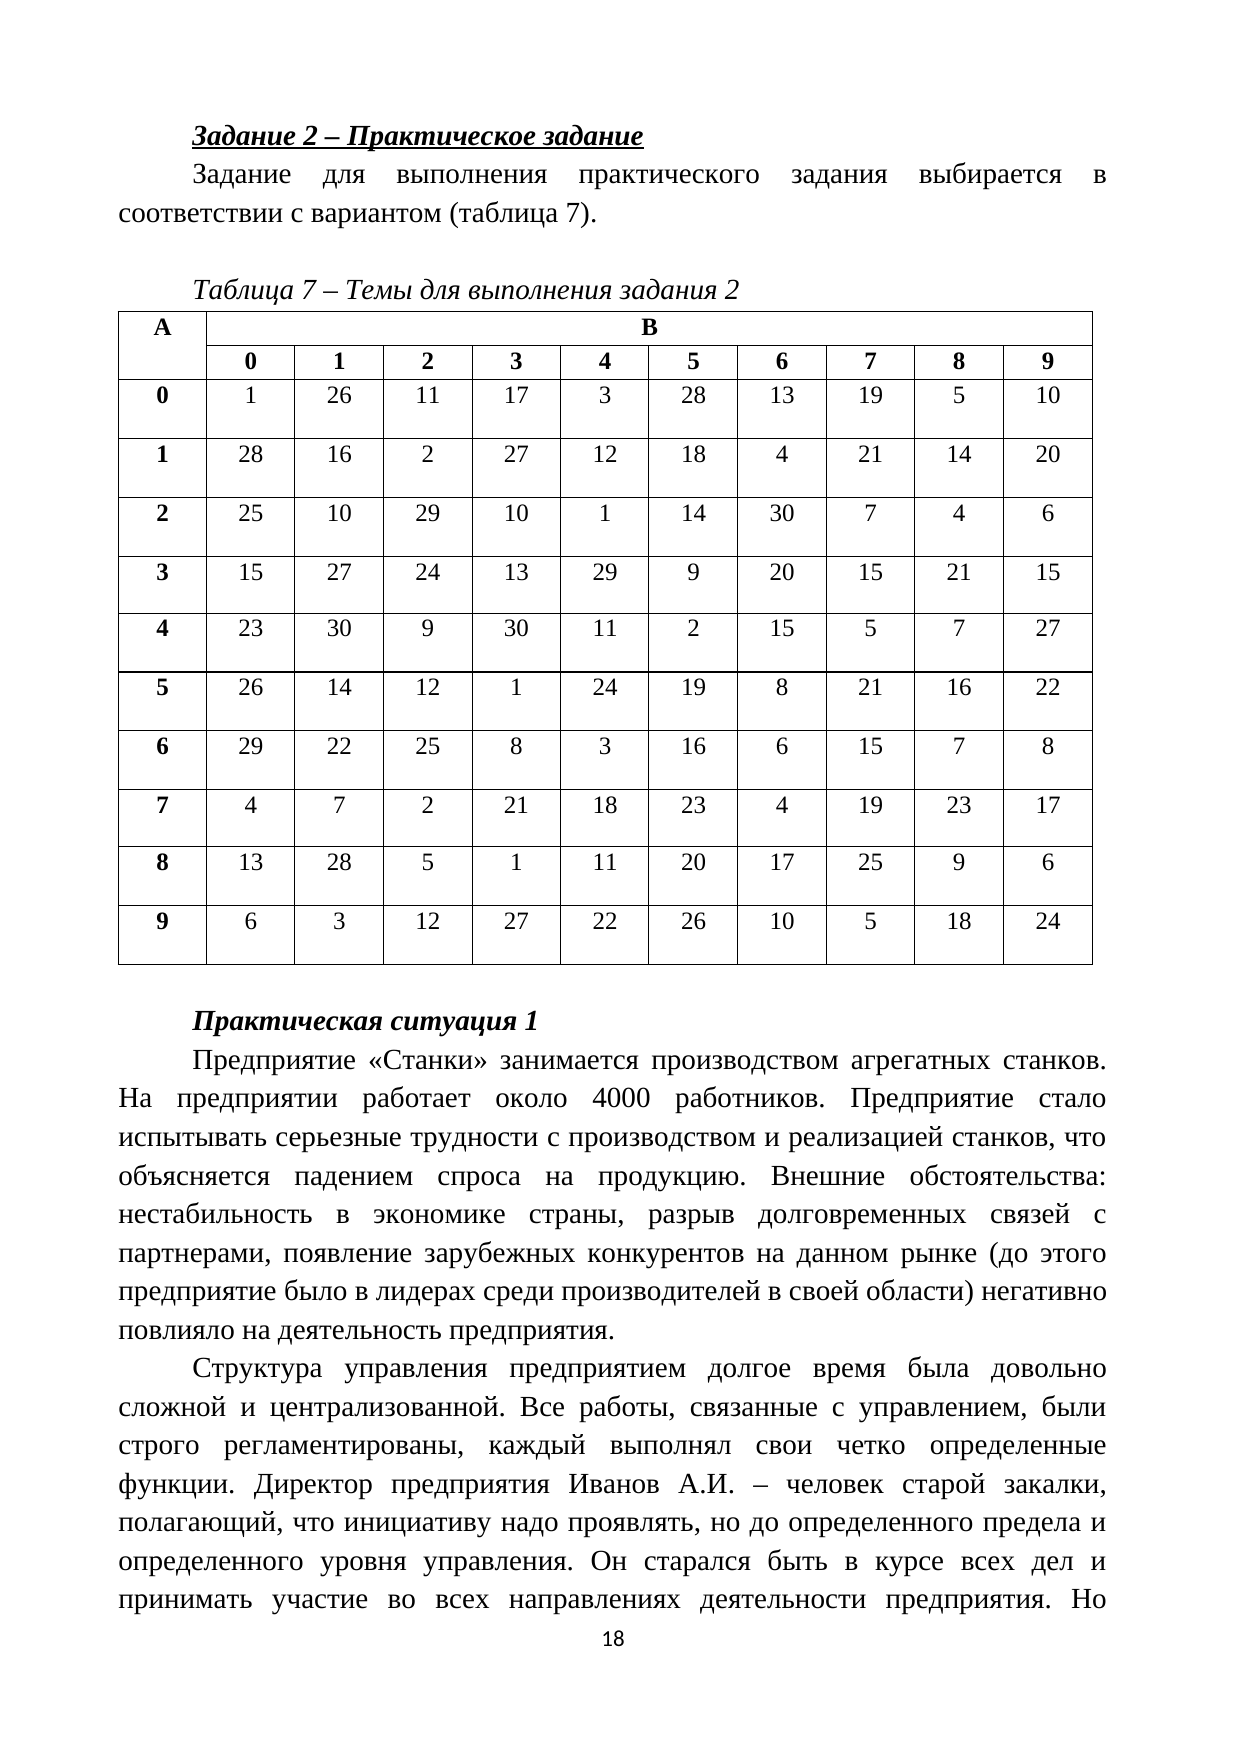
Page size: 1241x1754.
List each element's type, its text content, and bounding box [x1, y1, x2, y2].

table_cell 14 [915, 439, 1003, 497]
table_cell 17 [1004, 790, 1092, 846]
table_cell 1 [119, 439, 206, 497]
table_cell 1 [473, 847, 560, 905]
table_cell 5 [827, 614, 914, 671]
table_cell 9 [119, 906, 206, 964]
table_cell 22 [1004, 673, 1092, 730]
table_cell 6 [738, 731, 826, 789]
table_cell 1 [561, 498, 648, 556]
table_cell 18 [915, 906, 1003, 964]
table_cell 6 [207, 906, 294, 964]
table_cell 29 [384, 498, 472, 556]
table_cell 2 [384, 439, 472, 497]
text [118, 1350, 1107, 1615]
table_cell 27 [473, 906, 560, 964]
table_cell 14 [649, 498, 737, 556]
table_cell 13 [207, 847, 294, 905]
table_cell 22 [561, 906, 648, 964]
table_cell 13 [738, 380, 826, 438]
table_cell 4 [207, 790, 294, 846]
table_cell 7 [827, 498, 914, 556]
table_cell 0 [119, 380, 206, 438]
table_cell 19 [649, 673, 737, 730]
table_cell 7 [295, 790, 383, 846]
table_cell 11 [384, 380, 472, 438]
table_cell 18 [561, 790, 648, 846]
table_header А [119, 312, 206, 379]
table_cell 27 [295, 557, 383, 612]
table_cell 8 [1004, 731, 1092, 789]
table_cell 18 [649, 439, 737, 497]
table_cell 19 [827, 790, 914, 846]
table_cell 17 [738, 847, 826, 905]
table_cell 30 [738, 498, 826, 556]
table_cell 15 [1004, 557, 1092, 612]
table_cell 24 [1004, 906, 1092, 964]
table_cell 5 [915, 380, 1003, 438]
table_cell 5 [649, 346, 737, 379]
table_cell 21 [827, 439, 914, 497]
table_cell 25 [207, 498, 294, 556]
table_cell 21 [915, 557, 1003, 612]
table_cell 14 [295, 673, 383, 730]
table_cell 4 [119, 614, 206, 671]
table_cell 10 [295, 498, 383, 556]
table_cell 17 [473, 380, 560, 438]
table_cell 4 [738, 439, 826, 497]
table_cell 8 [119, 847, 206, 905]
table_cell 7 [827, 346, 914, 379]
table_cell 10 [738, 906, 826, 964]
table_cell 6 [1004, 847, 1092, 905]
table_cell 24 [561, 673, 648, 730]
table_cell 12 [561, 439, 648, 497]
table_cell 22 [295, 731, 383, 789]
table_cell 1 [295, 346, 383, 379]
table_cell 15 [207, 557, 294, 612]
table_cell 8 [738, 673, 826, 730]
table_cell 5 [827, 906, 914, 964]
table_cell 19 [827, 380, 914, 438]
table_cell 28 [649, 380, 737, 438]
table_cell 7 [915, 731, 1003, 789]
table_cell 12 [384, 906, 472, 964]
table_cell 6 [738, 346, 826, 379]
table_cell 16 [649, 731, 737, 789]
table_cell 9 [915, 847, 1003, 905]
table_header В [207, 312, 1092, 345]
table_cell 29 [561, 557, 648, 612]
table_cell 10 [1004, 380, 1092, 438]
table_cell 20 [1004, 439, 1092, 497]
table_cell 29 [207, 731, 294, 789]
table_cell 7 [915, 614, 1003, 671]
table_cell 23 [915, 790, 1003, 846]
table_cell 10 [473, 498, 560, 556]
table_cell 2 [384, 790, 472, 846]
table_cell 27 [473, 439, 560, 497]
table_cell 3 [561, 380, 648, 438]
table_cell 25 [384, 731, 472, 789]
table_cell 1 [473, 673, 560, 730]
table_cell 9 [1004, 346, 1092, 379]
table_cell 16 [915, 673, 1003, 730]
table_cell 2 [649, 614, 737, 671]
table_cell 4 [738, 790, 826, 846]
table_cell 0 [207, 346, 294, 379]
text Задание для выполнения практического задания выбирается в соответствии с вариантом (таблица 7). [118, 157, 1107, 229]
table_cell 15 [827, 731, 914, 789]
table_cell 5 [384, 847, 472, 905]
table_cell 15 [827, 557, 914, 612]
table_cell 30 [295, 614, 383, 671]
table_cell 28 [295, 847, 383, 905]
table_cell 26 [295, 380, 383, 438]
table_cell 9 [384, 614, 472, 671]
text Таблица 7 – Темы для выполнения задания 2 [118, 272, 1107, 306]
text Предприятие «Станки» занимается производством агрегатных станков. На предприятии работает около 4000 работников. Предприятие стало испытывать серьезные трудности с производством и реализацией станков, что объясняется падением спроса на продукцию. Внешние обстоятельства: нестабильность в экономике страны, разрыв долговременных связей с партнерами, появление зарубежных конкурентов на данном рынке (до этого предприятие было в лидерах среди производителей в своей области) негативно повлияло на деятельность предприятия. [118, 1042, 1107, 1345]
table_cell 24 [384, 557, 472, 612]
table_cell 20 [649, 847, 737, 905]
table_cell 30 [473, 614, 560, 671]
table_cell 11 [561, 847, 648, 905]
table_cell 15 [738, 614, 826, 671]
table_cell 7 [119, 790, 206, 846]
table_cell 26 [207, 673, 294, 730]
table_cell 23 [207, 614, 294, 671]
table_cell 4 [915, 498, 1003, 556]
table_cell 3 [561, 731, 648, 789]
table_cell 6 [1004, 498, 1092, 556]
table_cell 2 [119, 498, 206, 556]
table_cell 20 [738, 557, 826, 612]
table_cell 3 [295, 906, 383, 964]
table_cell 12 [384, 673, 472, 730]
table_cell 11 [561, 614, 648, 671]
table_cell 21 [827, 673, 914, 730]
text Практическая ситуация 1 [118, 1003, 1107, 1037]
table_cell 26 [649, 906, 737, 964]
table_cell 28 [207, 439, 294, 497]
table_cell 3 [119, 557, 206, 612]
table_cell 27 [1004, 614, 1092, 671]
table_cell 21 [473, 790, 560, 846]
text Задание 2 – Практическое задание [118, 118, 1107, 152]
table_cell 8 [915, 346, 1003, 379]
table_cell 9 [649, 557, 737, 612]
table_cell 6 [119, 731, 206, 789]
table_cell 8 [473, 731, 560, 789]
table_cell 25 [827, 847, 914, 905]
table_cell 5 [119, 673, 206, 730]
table_cell 4 [561, 346, 648, 379]
table_cell 16 [295, 439, 383, 497]
table_cell 3 [473, 346, 560, 379]
table_cell 1 [207, 380, 294, 438]
table_cell 2 [384, 346, 472, 379]
table_cell 13 [473, 557, 560, 612]
table_cell 23 [649, 790, 737, 846]
